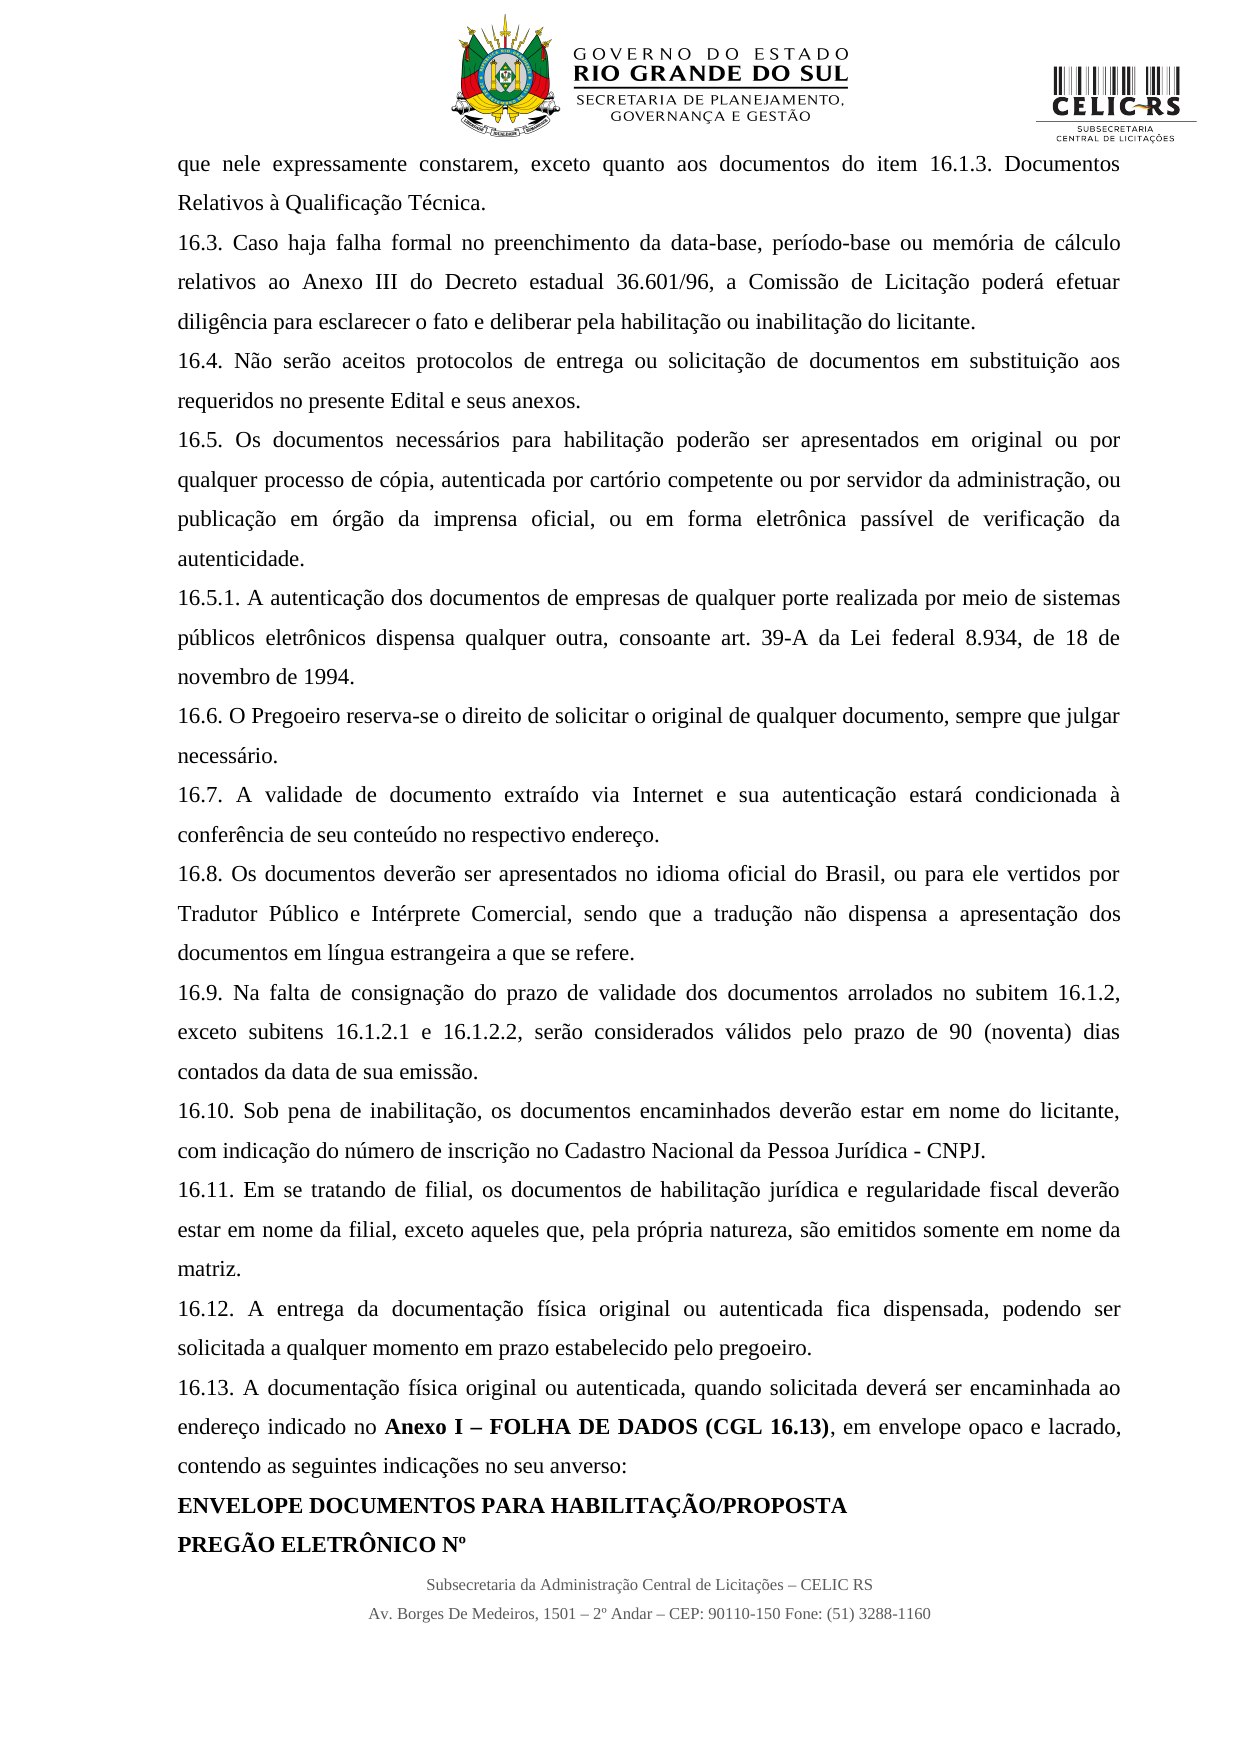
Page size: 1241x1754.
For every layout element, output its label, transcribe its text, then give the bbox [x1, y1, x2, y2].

picture [1033, 61, 1199, 147]
text 16.9. Na falta de consignação do prazo de validade dos documentos arrolados no subitem 16.1.2, exceto subitens 16.1.2.1 e 16.1.2.2, serão considerados válidos pelo prazo de 90 (noventa) dias contados da data de sua emissão. [177, 979, 1122, 1084]
text 16.3. Caso haja falha formal no preenchimento da data-base, período-base ou memória de cálculo relativos ao Anexo III do Decreto estadual 36.601/96, a Comissão de Licitação poderá efetuar diligência para esclarecer o fato e deliberar pela habilitação ou inabilitação do licitante. [177, 229, 1122, 334]
text 16.10. Sob pena de inabilitação, os documentos encaminhados deverão estar em nome do licitante, com indicação do número de inscrição no Cadastro Nacional da Pessoa Jurídica - CNPJ. [177, 1097, 1122, 1163]
text ENVELOPE DOCUMENTOS PARA HABILITAÇÃO/PROPOSTA [177, 1492, 1122, 1518]
text 16.5.1. A autenticação dos documentos de empresas de qualquer porte realizada por meio de sistemas públicos eletrônicos dispensa qualquer outra, consoante art. 39-A da Lei federal 8.934, de 18 de novembro de 1994. [177, 584, 1122, 689]
text 16.5. Os documentos necessários para habilitação poderão ser apresentados em original ou por qualquer processo de cópia, autenticada por cartório competente ou por servidor da administração, ou publicação em órgão da imprensa oficial, ou em forma eletrônica passível de verificação da autenticidade. [177, 426, 1122, 571]
text 16.7. A validade de documento extraído via Internet e sua autenticação estará condicionada à conferência de seu conteúdo no respectivo endereço. [177, 781, 1122, 847]
text 16.8. Os documentos deverão ser apresentados no idioma oficial do Brasil, ou para ele vertidos por Tradutor Público e Intérprete Comercial, sendo que a tradução não dispensa a apresentação dos documentos em língua estrangeira a que se refere. [177, 860, 1122, 966]
text 16.6. O Pregoeiro reserva-se o direito de solicitar o original de qualquer documento, sempre que julgar necessário. [177, 702, 1122, 768]
text 16.4. Não serão aceitos protocolos de entrega ou solicitação de documentos em substituição aos requeridos no presente Edital e seus anexos. [177, 347, 1122, 413]
text PREGÃO ELETRÔNICO Nº [177, 1532, 1122, 1558]
text 16.13. A documentação física original ou autenticada, quando solicitada deverá ser encaminhada ao endereço indicado no Anexo I – FOLHA DE DADOS (CGL 16.13), em envelope opaco e lacrado, contendo as seguintes indicações no seu anverso: [177, 1374, 1122, 1479]
text 16.12. A entrega da documentação física original ou autenticada fica dispensada, podendo ser solicitada a qualquer momento em prazo estabelecido pelo pregoeiro. [177, 1295, 1122, 1361]
picture [451, 14, 848, 137]
text 16.11. Em se tratando de filial, os documentos de habilitação jurídica e regularidade fiscal deverão estar em nome da filial, exceto aqueles que, pela própria natureza, são emitidos somente em nome da matriz. [177, 1176, 1122, 1282]
